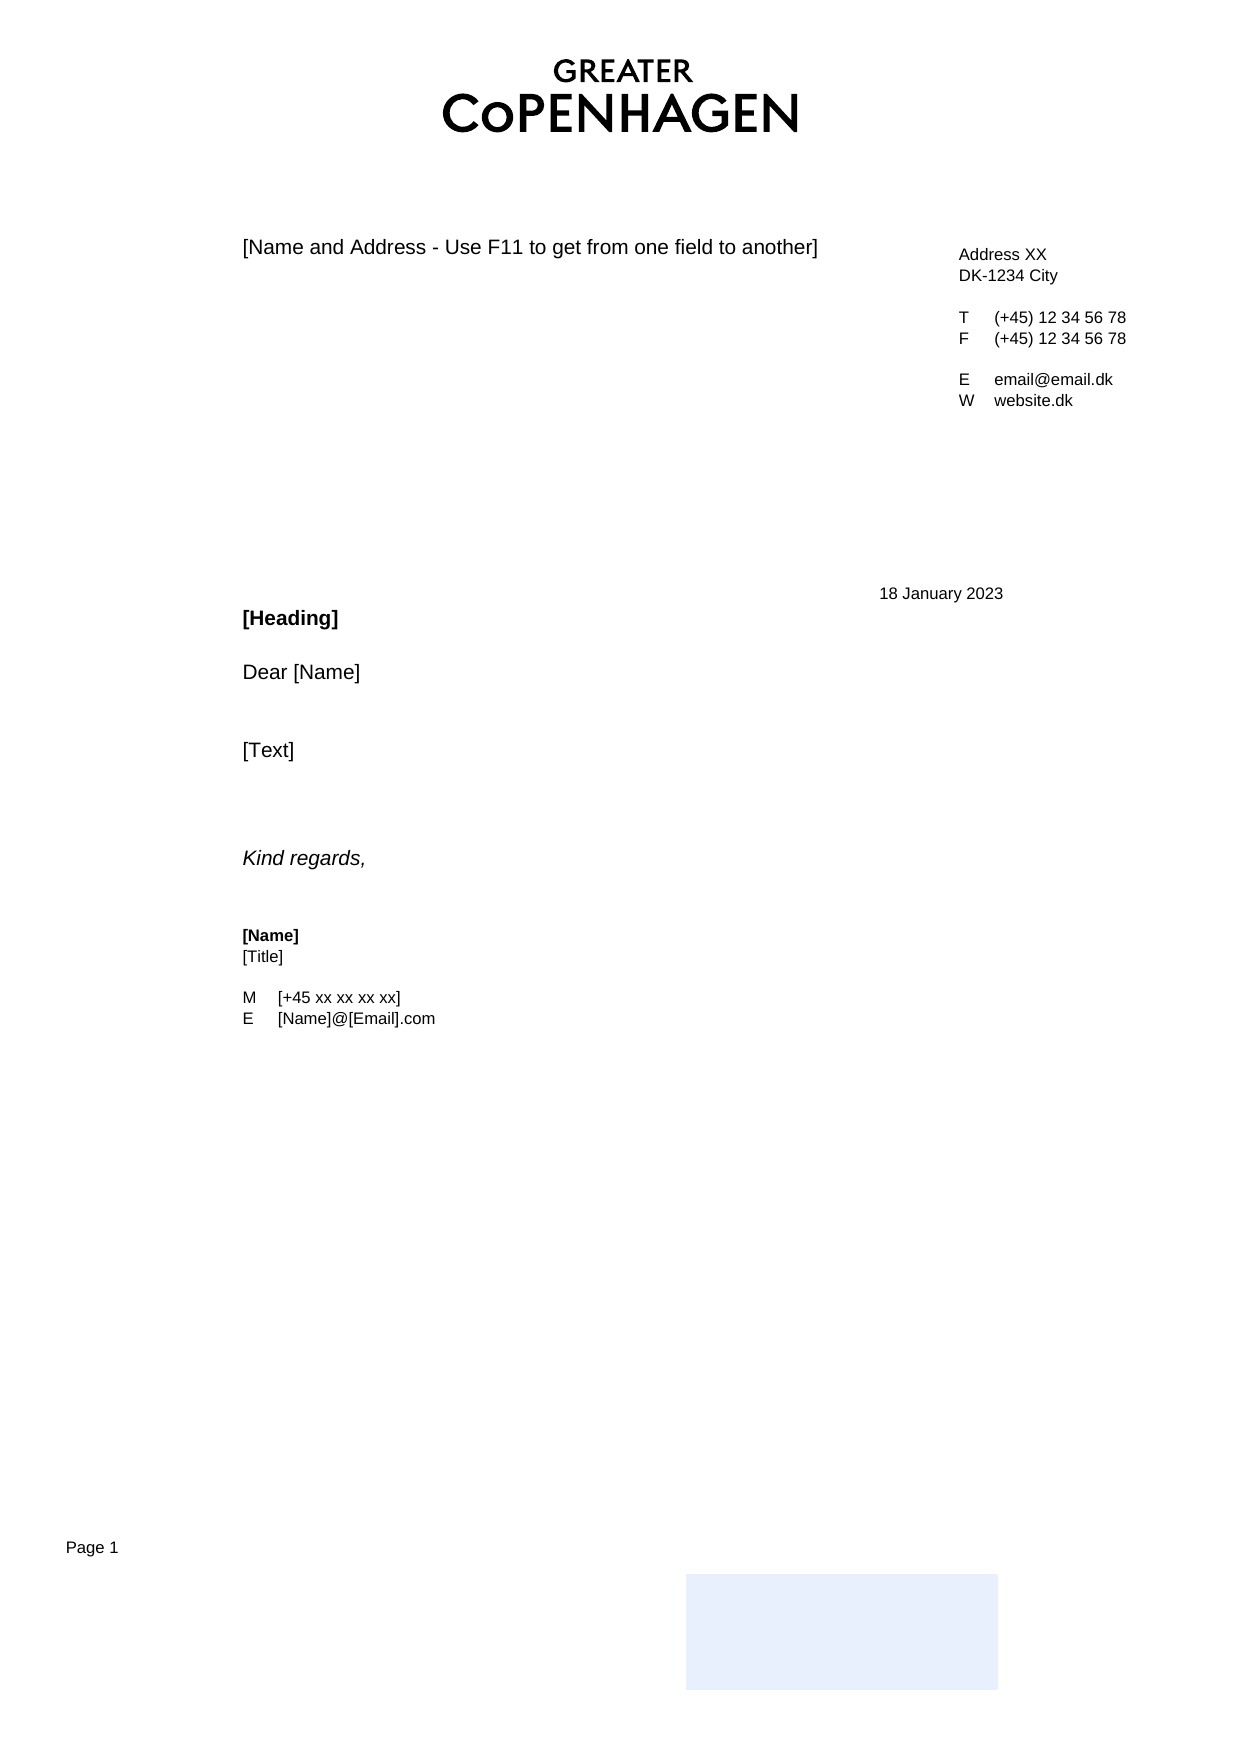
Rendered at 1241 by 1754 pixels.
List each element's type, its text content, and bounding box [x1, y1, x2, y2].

text Kind regards, [242, 843, 998, 870]
table_header 18 January 2023 [830, 576, 1003, 656]
table_header [242, 232, 951, 521]
text M [242, 987, 998, 1007]
table_header [242, 576, 829, 656]
text E @[Email].com [242, 1007, 998, 1028]
text Dear [242, 656, 998, 683]
picture [686, 1574, 999, 1690]
